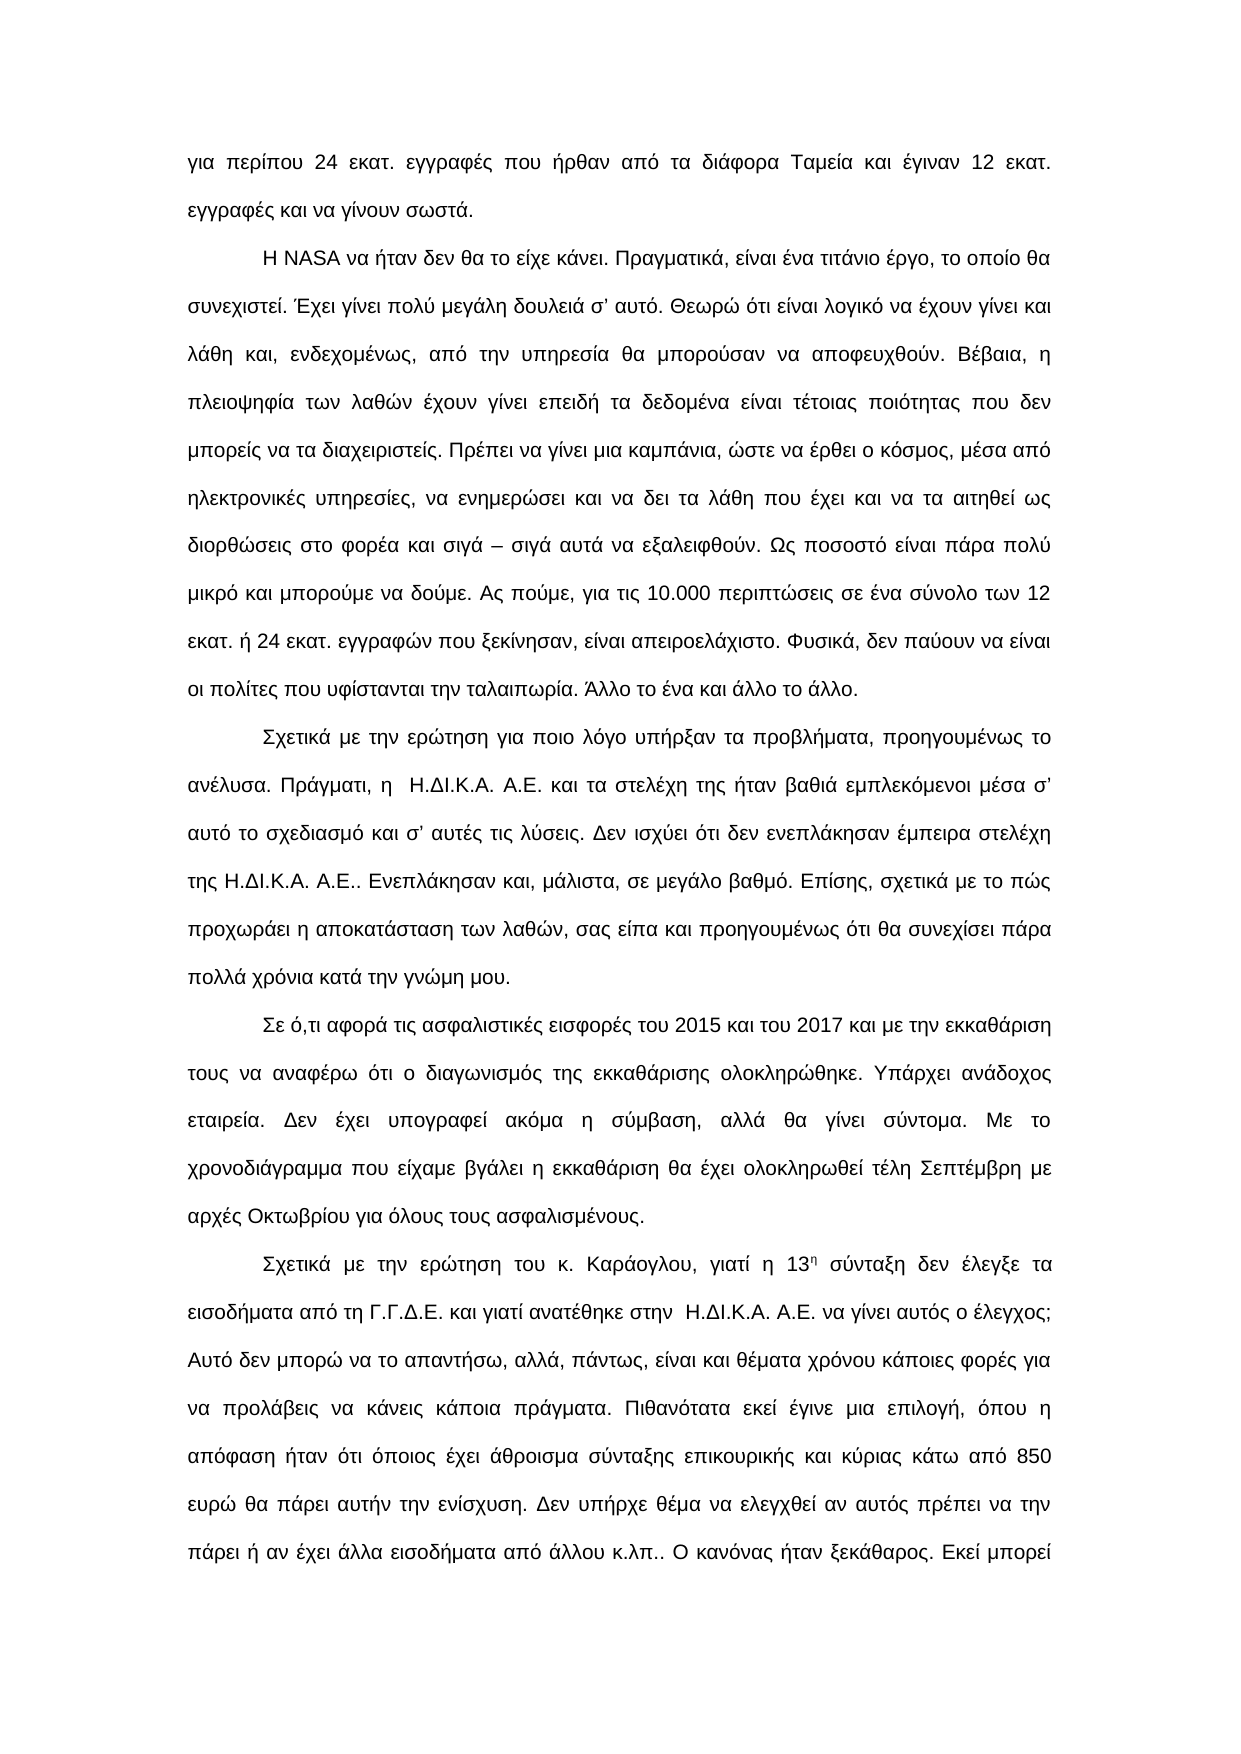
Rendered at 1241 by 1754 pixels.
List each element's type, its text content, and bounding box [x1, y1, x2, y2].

text Σε ό,τι αφορά τις ασφαλιστικές εισφορές του 2015 και του 2017 και με την εκκαθάριση τους να αναφέρω ότι ο διαγωνισμός της εκκαθάρισης ολοκληρώθηκε. Υπάρχει ανάδοχος εταιρεία. Δεν έχει υπογραφεί ακόμα η σύμβαση, αλλά θα γίνει σύντομα. Με το χρονοδιάγραμμα που είχαμε βγάλει η εκκαθάριση θα έχει ολοκληρωθεί τέλη Σεπτέμβρη με αρχές Οκτωβρίου για όλους τους ασφαλισμένους. [187, 1012, 1053, 1228]
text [187, 1252, 1053, 1563]
text Η NASA να ήταν δεν θα το είχε κάνει. Πραγματικά, είναι ένα τιτάνιο έργο, το οποίο θα συνεχιστεί. Έχει γίνει πολύ μεγάλη δουλειά σ’ αυτό. Θεωρώ ότι είναι λογικό να έχουν γίνει και λάθη και, ενδεχομένως, από την υπηρεσία θα μπορούσαν να αποφευχθούν. Βέβαια, η πλειοψηφία των λαθών έχουν γίνει επειδή τα δεδομένα είναι τέτοιας ποιότητας που δεν μπορείς να τα διαχειριστείς. Πρέπει να γίνει μια καμπάνια, ώστε να έρθει ο κόσμος, μέσα από ηλεκτρονικές υπηρεσίες, να ενημερώσει και να δει τα λάθη που έχει και να τα αιτηθεί ως διορθώσεις στο φορέα και σιγά – σιγά αυτά να εξαλειφθούν. Ως ποσοστό είναι πάρα πολύ μικρό και μπορούμε να δούμε. Ας πούμε, για τις 10.000 περιπτώσεις σε ένα σύνολο των 12 εκατ. ή 24 εκατ. εγγραφών που ξεκίνησαν, είναι απειροελάχιστο. Φυσικά, δεν παύουν να είναι οι πολίτες που υφίστανται την ταλαιπωρία. Άλλο το ένα και άλλο το άλλο. [187, 246, 1053, 701]
text Σχετικά με την ερώτηση για ποιο λόγο υπήρξαν τα προβλήματα, προηγουμένως το ανέλυσα. Πράγματι, η Η.ΔΙ.Κ.Α. Α.Ε. και τα στελέχη της ήταν βαθιά εμπλεκόμενοι μέσα σ’ αυτό το σχεδιασμό και σ’ αυτές τις λύσεις. Δεν ισχύει ότι δεν ενεπλάκησαν έμπειρα στελέχη της Η.ΔΙ.Κ.Α. Α.Ε.. Ενεπλάκησαν και, μάλιστα, σε μεγάλο βαθμό. Επίσης, σχετικά με το πώς προχωράει η αποκατάσταση των λαθών, σας είπα και προηγουμένως ότι θα συνεχίσει πάρα πολλά χρόνια κατά την γνώμη μου. [187, 725, 1053, 988]
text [187, 150, 1053, 222]
